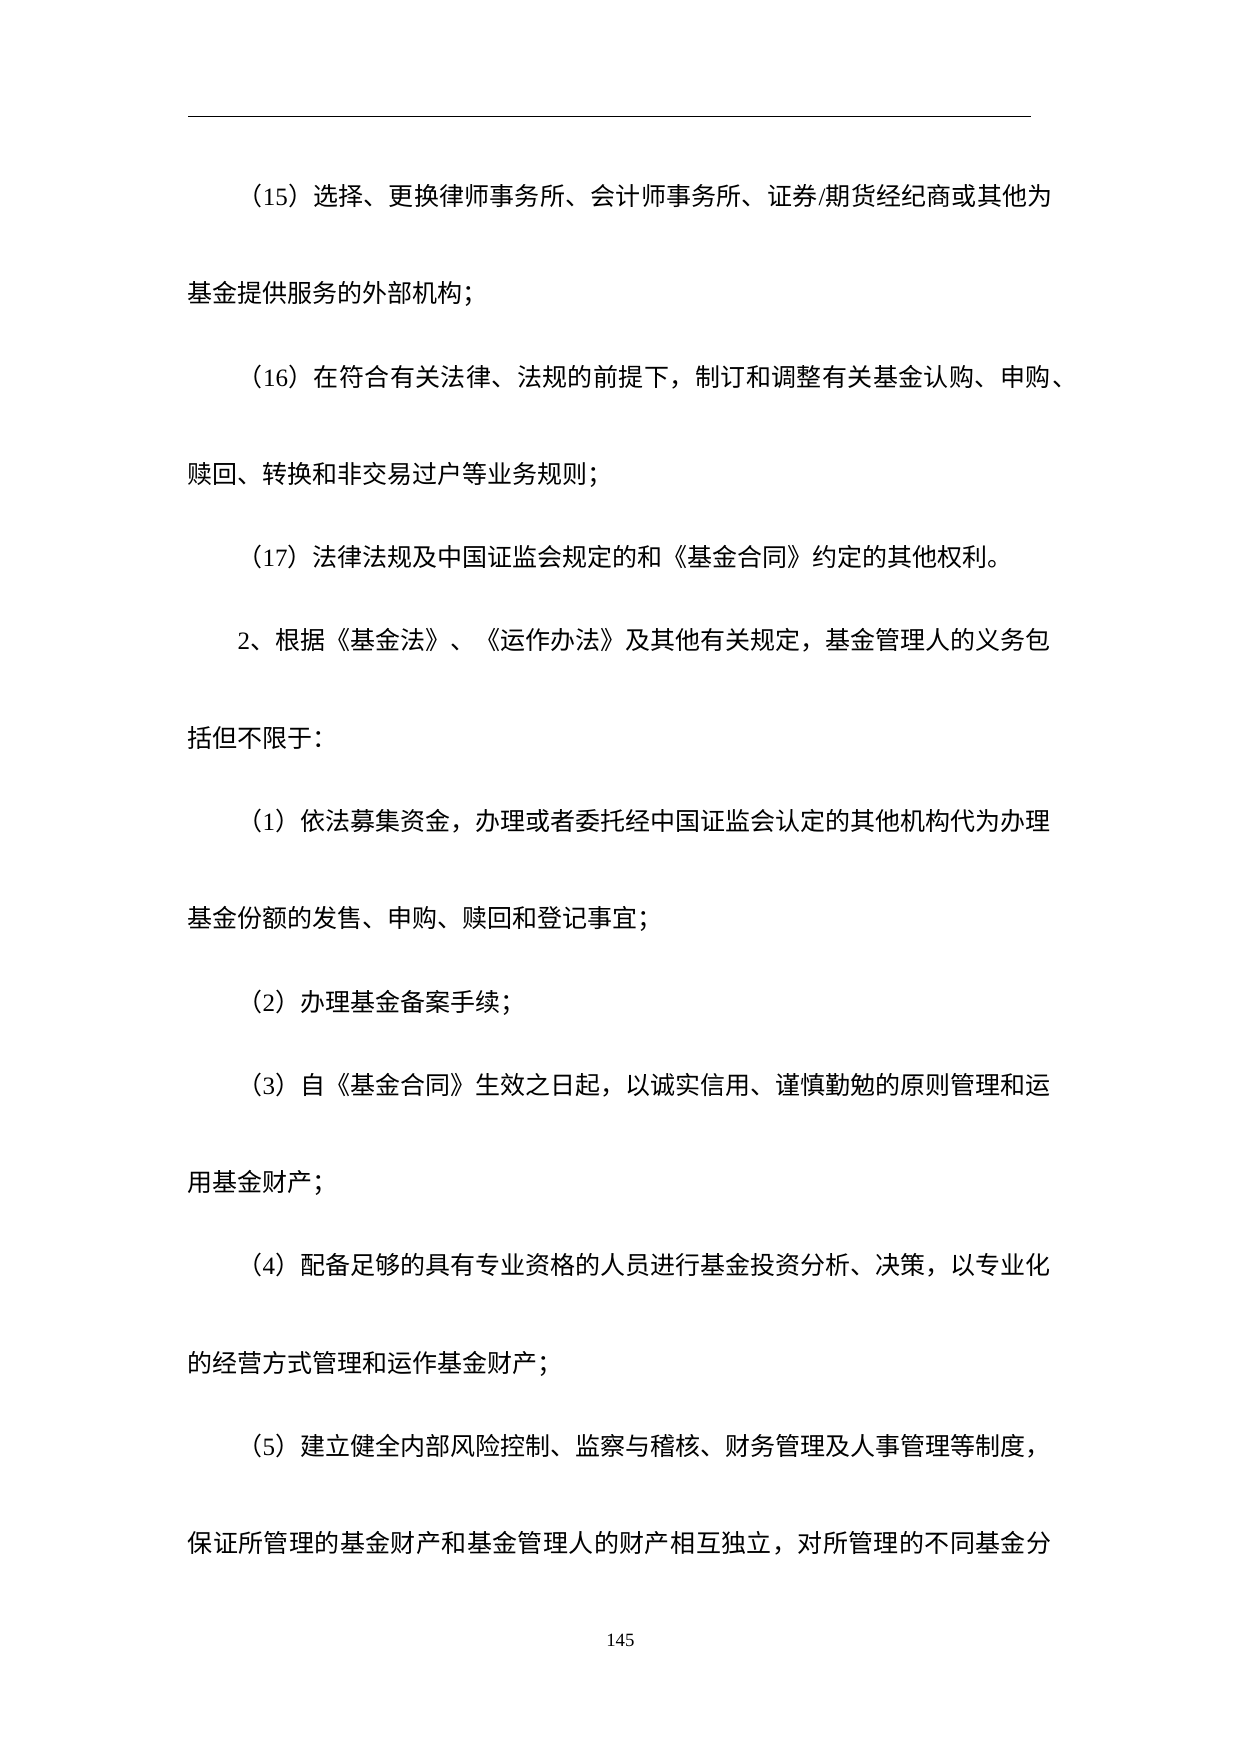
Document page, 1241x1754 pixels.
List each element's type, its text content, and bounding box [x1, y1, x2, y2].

text （2）办理基金备案手续； [187, 968, 1053, 1033]
text （15）选择、更换律师事务所、会计师事务所、证券/期货经纪商或其他为基金提供服务的外部机构； [187, 162, 1053, 324]
text （16）在符合有关法律、法规的前提下，制订和调整有关基金认购、申购、赎回、转换和非交易过户等业务规则； [187, 343, 1053, 505]
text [187, 1412, 1053, 1574]
text （17）法律法规及中国证监会规定的和《基金合同》约定的其他权利。 [187, 523, 1053, 588]
text （3）自《基金合同》生效之日起，以诚实信用、谨慎勤勉的原则管理和运用基金财产； [187, 1051, 1053, 1213]
text 2、根据《基金法》、《运作办法》及其他有关规定，基金管理人的义务包括但不限于： [187, 606, 1053, 769]
text （4）配备足够的具有专业资格的人员进行基金投资分析、决策，以专业化的经营方式管理和运作基金财产； [187, 1231, 1053, 1394]
text （1）依法募集资金，办理或者委托经中国证监会认定的其他机构代为办理基金份额的发售、申购、赎回和登记事宜； [187, 787, 1053, 949]
